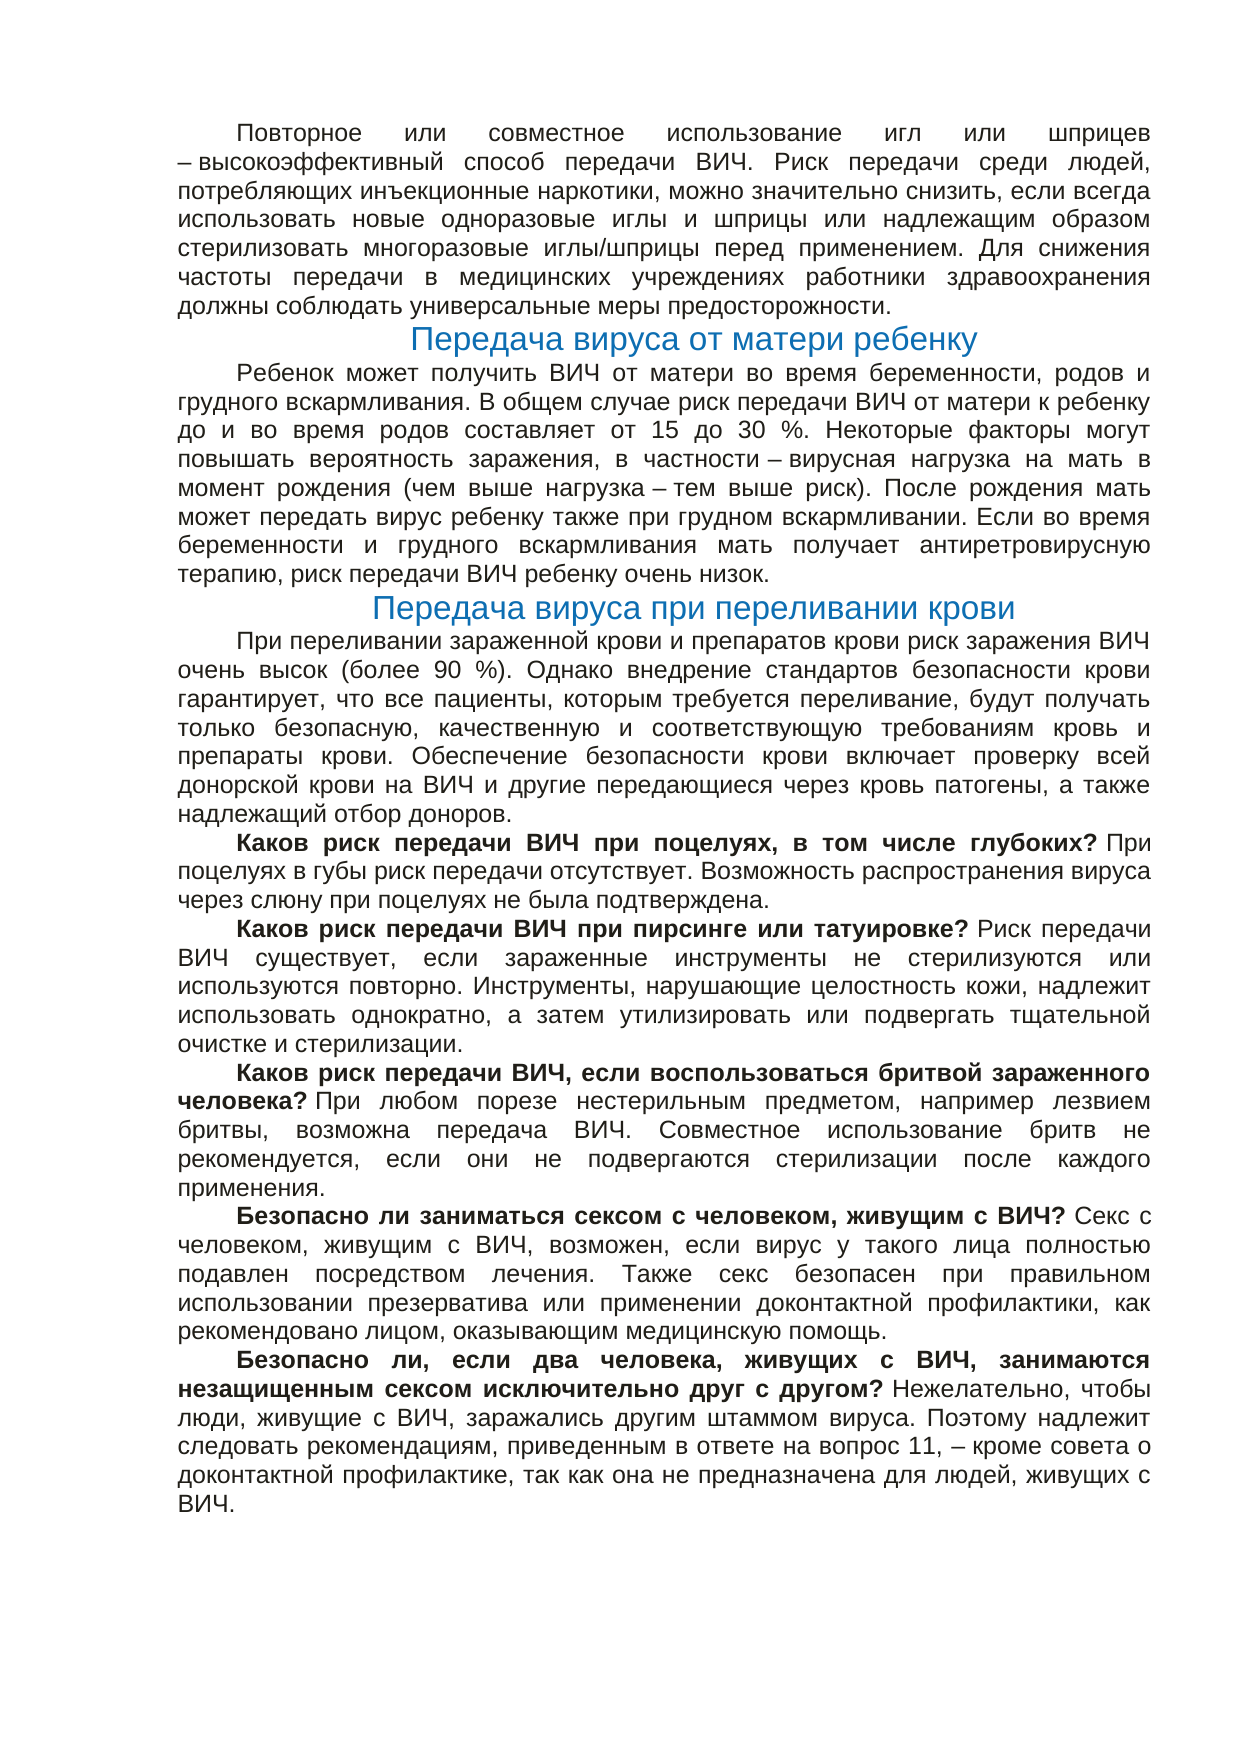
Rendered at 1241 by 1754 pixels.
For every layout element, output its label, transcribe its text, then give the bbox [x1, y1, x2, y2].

text Повторное или совместное использование игл или шприцев – высокоэффективный способ передачи ВИЧ. Риск передачи среди людей, потребляющих инъекционные наркотики, можно значительно снизить, если всегда использовать новые одноразовые иглы и шприцы или надлежащим образом стерилизовать многоразовые иглы/шприцы перед применением. Для снижения частоты передачи в медицинских учреждениях работники здравоохранения должны соблюдать универсальные меры предосторожности. [177, 118, 1152, 319]
text Каков риск передачи ВИЧ, если воспользоваться бритвой зараженного человека? При любом порезе нестерильным предметом, например лезвием бритвы, возможна передача ВИЧ. Совместное использование бритв не рекомендуется, если они не подвергаются стерилизации после каждого применения. [177, 1057, 1152, 1201]
text Безопасно ли заниматься сексом с человеком, живущим с ВИЧ? Секс с человеком, живущим с ВИЧ, возможен, если вирус у такого лица полностью подавлен посредством лечения. Также секс безопасен при правильном использовании презерватива или применении доконтактной профилактики, как рекомендовано лицом, оказывающим медицинскую помощь. [177, 1201, 1152, 1345]
text Безопасно ли, если два человека, живущих с ВИЧ, занимаются незащищенным сексом исключительно друг с другом? Нежелательно, чтобы люди, живущие с ВИЧ, заражались другим штаммом вируса. Поэтому надлежит следовать рекомендациям, приведенным в ответе на вопрос 11, – кроме совета о доконтактной профилактике, так как она не предназначена для людей, живущих с ВИЧ. [177, 1345, 1152, 1517]
text Передача вируса при переливании крови [177, 588, 1152, 626]
text Каков риск передачи ВИЧ при пирсинге или татуировке? Риск передачи ВИЧ существует, если зараженные инструменты не стерилизуются или используются повторно. Инструменты, нарушающие целостность кожи, надлежит использовать однократно, а затем утилизировать или подвергать тщательной очистке и стерилизации. [177, 914, 1152, 1057]
text Передача вируса от матери ребенку [177, 319, 1152, 358]
text При переливании зараженной крови и препаратов крови риск заражения ВИЧ очень высок (более 90 %). Однако внедрение стандартов безопасности крови гарантирует, что все пациенты, которым требуется переливание, будут получать только безопасную, качественную и соответствующую требованиям кровь и препараты крови. Обеспечение безопасности крови включает проверку всей донорской крови на ВИЧ и другие передающиеся через кровь патогены, а также надлежащий отбор доноров. [177, 626, 1152, 827]
text Ребенок может получить ВИЧ от матери во время беременности, родов и грудного вскармливания. В общем случае риск передачи ВИЧ от матери к ребенку до и во время родов составляет от 15 до 30 %. Некоторые факторы могут повышать вероятность заражения, в частности – вирусная нагрузка на мать в момент рождения (чем выше нагрузка – тем выше риск). После рождения мать может передать вирус ребенку также при грудном вскармливании. Если во время беременности и грудного вскармливания мать получает антиретровирусную терапию, риск передачи ВИЧ ребенку очень низок. [177, 358, 1152, 588]
text Каков риск передачи ВИЧ при поцелуях, в том числе глубоких? При поцелуях в губы риск передачи отсутствует. Возможность распространения вируса через слюну при поцелуях не была подтверждена. [177, 827, 1152, 914]
